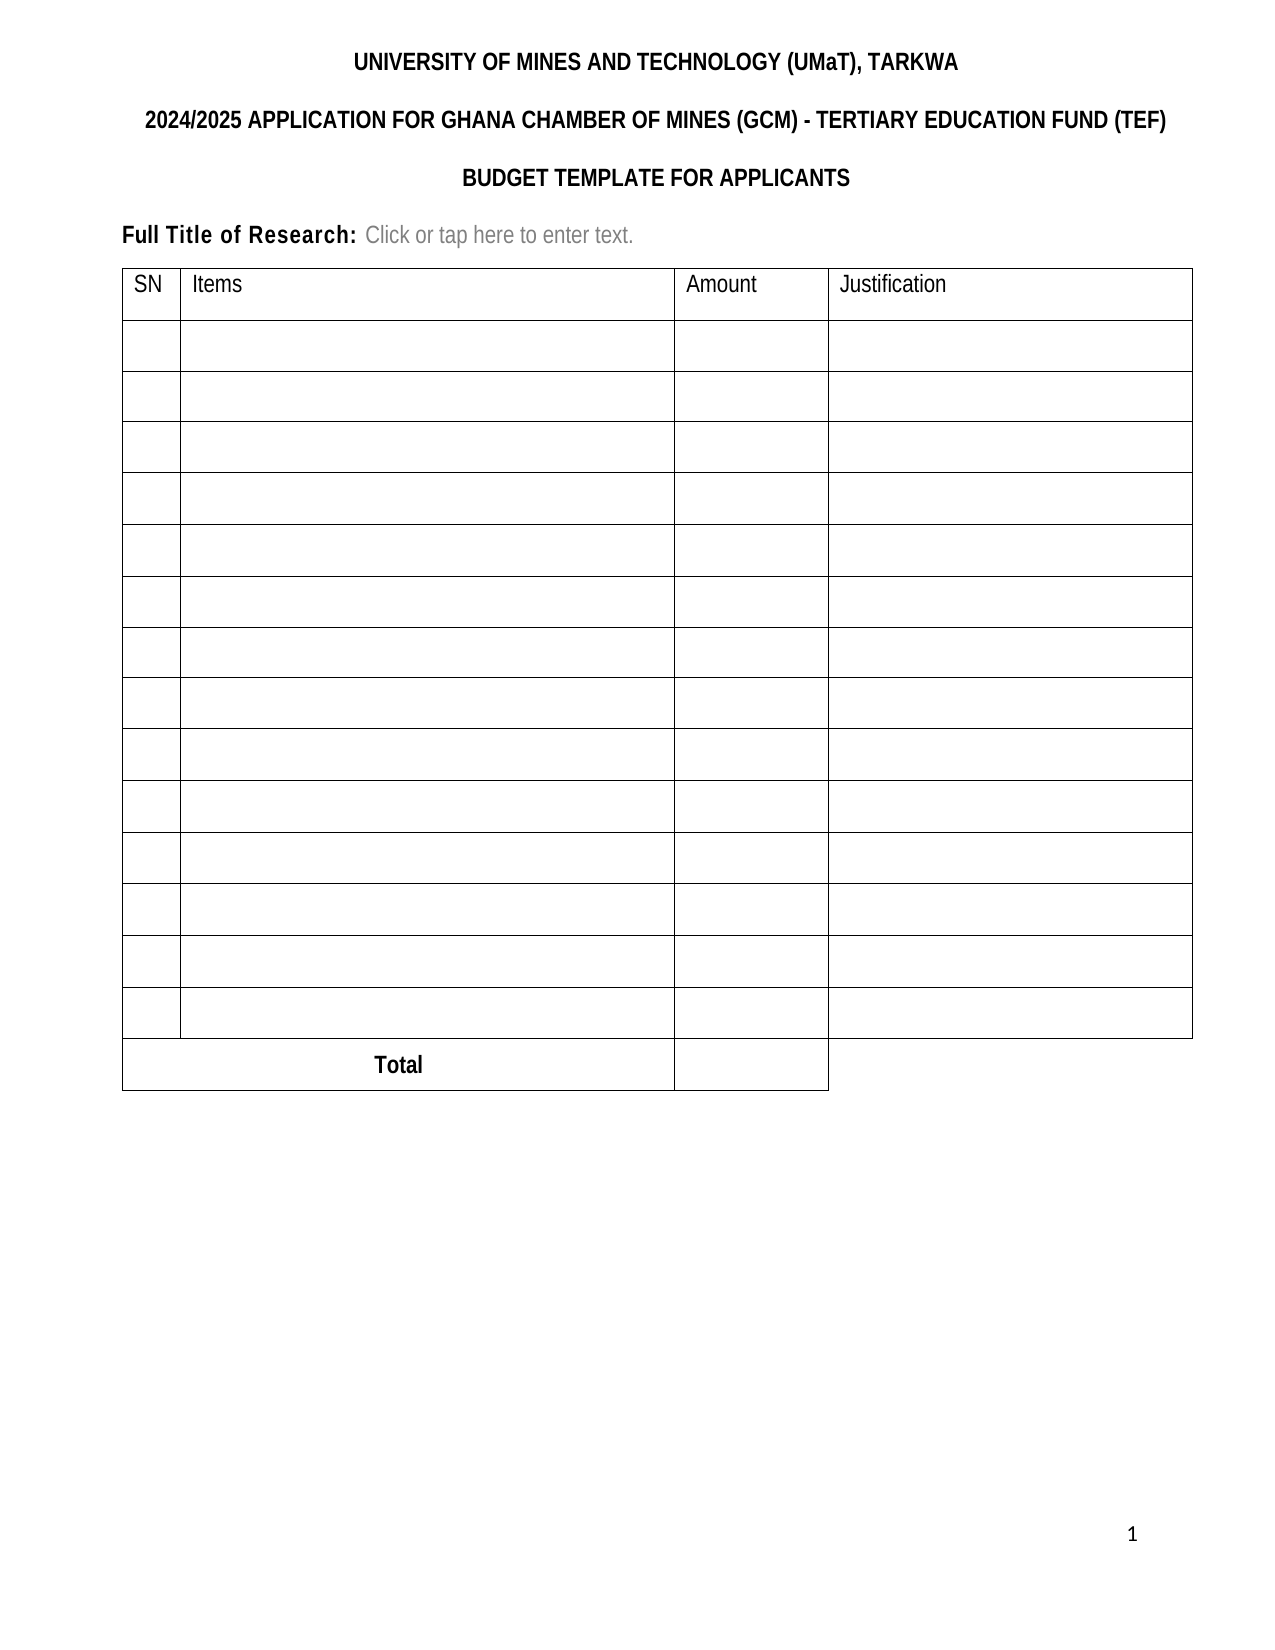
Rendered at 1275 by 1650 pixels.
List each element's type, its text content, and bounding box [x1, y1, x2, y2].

table_cell [181, 321, 674, 371]
table_cell [829, 884, 1192, 935]
table_cell [675, 729, 828, 780]
table_cell [829, 833, 1192, 883]
table_cell [829, 628, 1192, 677]
table_cell [181, 833, 674, 883]
text Full Title of Research: [122, 220, 1191, 249]
table_cell [829, 936, 1192, 987]
table_cell [829, 473, 1192, 524]
table_cell [123, 884, 180, 935]
table_cell [181, 781, 674, 832]
table_cell [123, 577, 180, 627]
table_cell [181, 884, 674, 935]
table_header Amount [675, 269, 828, 319]
table_cell [181, 936, 674, 987]
table_cell [675, 781, 828, 832]
table_cell [123, 833, 180, 883]
table_cell [675, 321, 828, 371]
table_header SN [123, 269, 180, 319]
table_cell [675, 678, 828, 728]
table_cell [123, 525, 180, 576]
table_cell [123, 988, 180, 1038]
table_cell [675, 628, 828, 677]
table_cell [829, 678, 1192, 728]
table_cell [123, 729, 180, 780]
table_cell [829, 422, 1192, 472]
table_cell [675, 884, 828, 935]
table_cell [829, 321, 1192, 371]
table_cell [123, 628, 180, 677]
table_cell [675, 372, 828, 421]
table_cell [829, 525, 1192, 576]
table_cell [829, 781, 1192, 832]
text BUDGET TEMPLATE FOR APPLICANTS [122, 162, 1191, 191]
table_cell [123, 678, 180, 728]
table_cell [829, 372, 1192, 421]
table_cell Total [123, 1039, 674, 1090]
table_cell [181, 525, 674, 576]
table_cell [181, 372, 674, 421]
table_header Justification [829, 269, 1192, 319]
text UNIVERSITY OF MINES AND TECHNOLOGY (UMaT), TARKWA [122, 47, 1191, 76]
table_cell [675, 833, 828, 883]
table_cell [829, 577, 1192, 627]
table_cell [829, 988, 1192, 1038]
table_cell [675, 577, 828, 627]
table_cell [181, 988, 674, 1038]
table_cell [675, 473, 828, 524]
table_cell [123, 321, 180, 371]
table_header Items [181, 269, 674, 319]
table_cell [123, 372, 180, 421]
table_cell [181, 577, 674, 627]
table_cell [181, 729, 674, 780]
table_cell [123, 781, 180, 832]
table_cell [181, 422, 674, 472]
text 2024/2025 APPLICATION FOR GHANA CHAMBER OF MINES (GCM) - TERTIARY EDUCATION FUND (TEF) [122, 105, 1191, 133]
table_cell [675, 525, 828, 576]
table_cell [181, 473, 674, 524]
table_cell [829, 729, 1192, 780]
table_cell [123, 936, 180, 987]
table_cell [675, 988, 828, 1038]
table_cell [675, 936, 828, 987]
table_cell [123, 473, 180, 524]
table_cell [181, 628, 674, 677]
table_cell [675, 1039, 828, 1090]
table_cell [181, 678, 674, 728]
table_cell [675, 422, 828, 472]
table_cell [123, 422, 180, 472]
